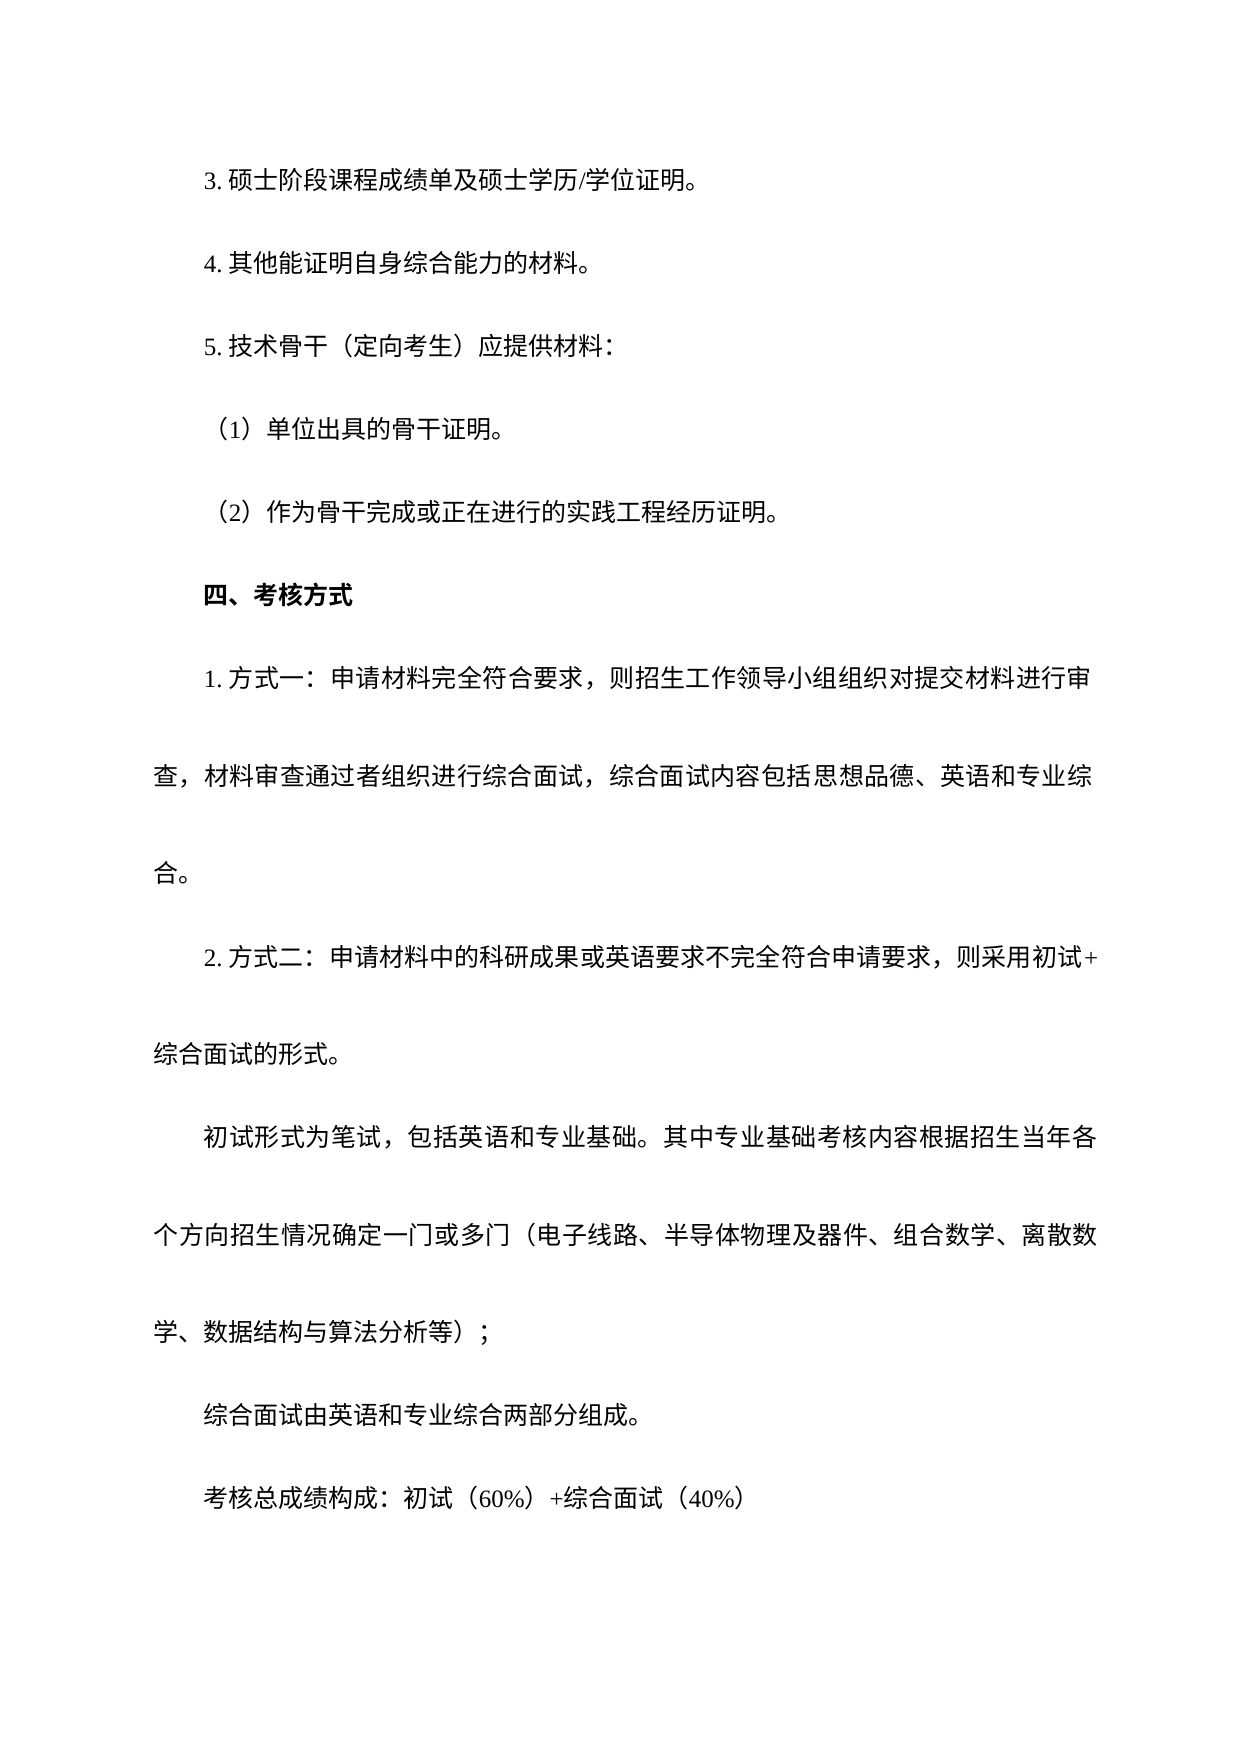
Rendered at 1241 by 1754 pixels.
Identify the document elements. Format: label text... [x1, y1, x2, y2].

list 方式一：申请材料完全符合要求，则招生工作领导小组组织对提交材料进行审查，材料审查通过者组织进行综合面试，综合面试内容包括思想品德、英语和专业综合。 [153, 644, 1092, 904]
list 初试形式为笔试，包括英语和专业基础。其中专业基础考核内容根据招生当年各个方向招生情况确定一门或多门（电子线路、半导体物理及器件、组合数学、离散数学、数据结构与算法分析等）； [153, 1103, 1098, 1363]
text 5. 技术骨干（定向考生）应提供材料： [153, 312, 1092, 377]
list 考核总成绩构成：初试（60%）+综合面试（40%） [153, 1464, 1098, 1529]
text 3. 硕士阶段课程成绩单及硕士学历/学位证明。 [153, 146, 1092, 211]
list 方式二：申请材料中的科研成果或英语要求不完全符合申请要求，则采用初试+综合面试的形式。 [153, 923, 1098, 1085]
list 综合面试由英语和专业综合两部分组成。 [153, 1381, 1098, 1446]
text （2）作为骨干完成或正在进行的实践工程经历证明。 [153, 478, 1092, 543]
text 四、考核方式 [153, 561, 1092, 626]
text 4. 其他能证明自身综合能力的材料。 [153, 229, 1092, 294]
text （1）单位出具的骨干证明。 [153, 395, 1092, 460]
